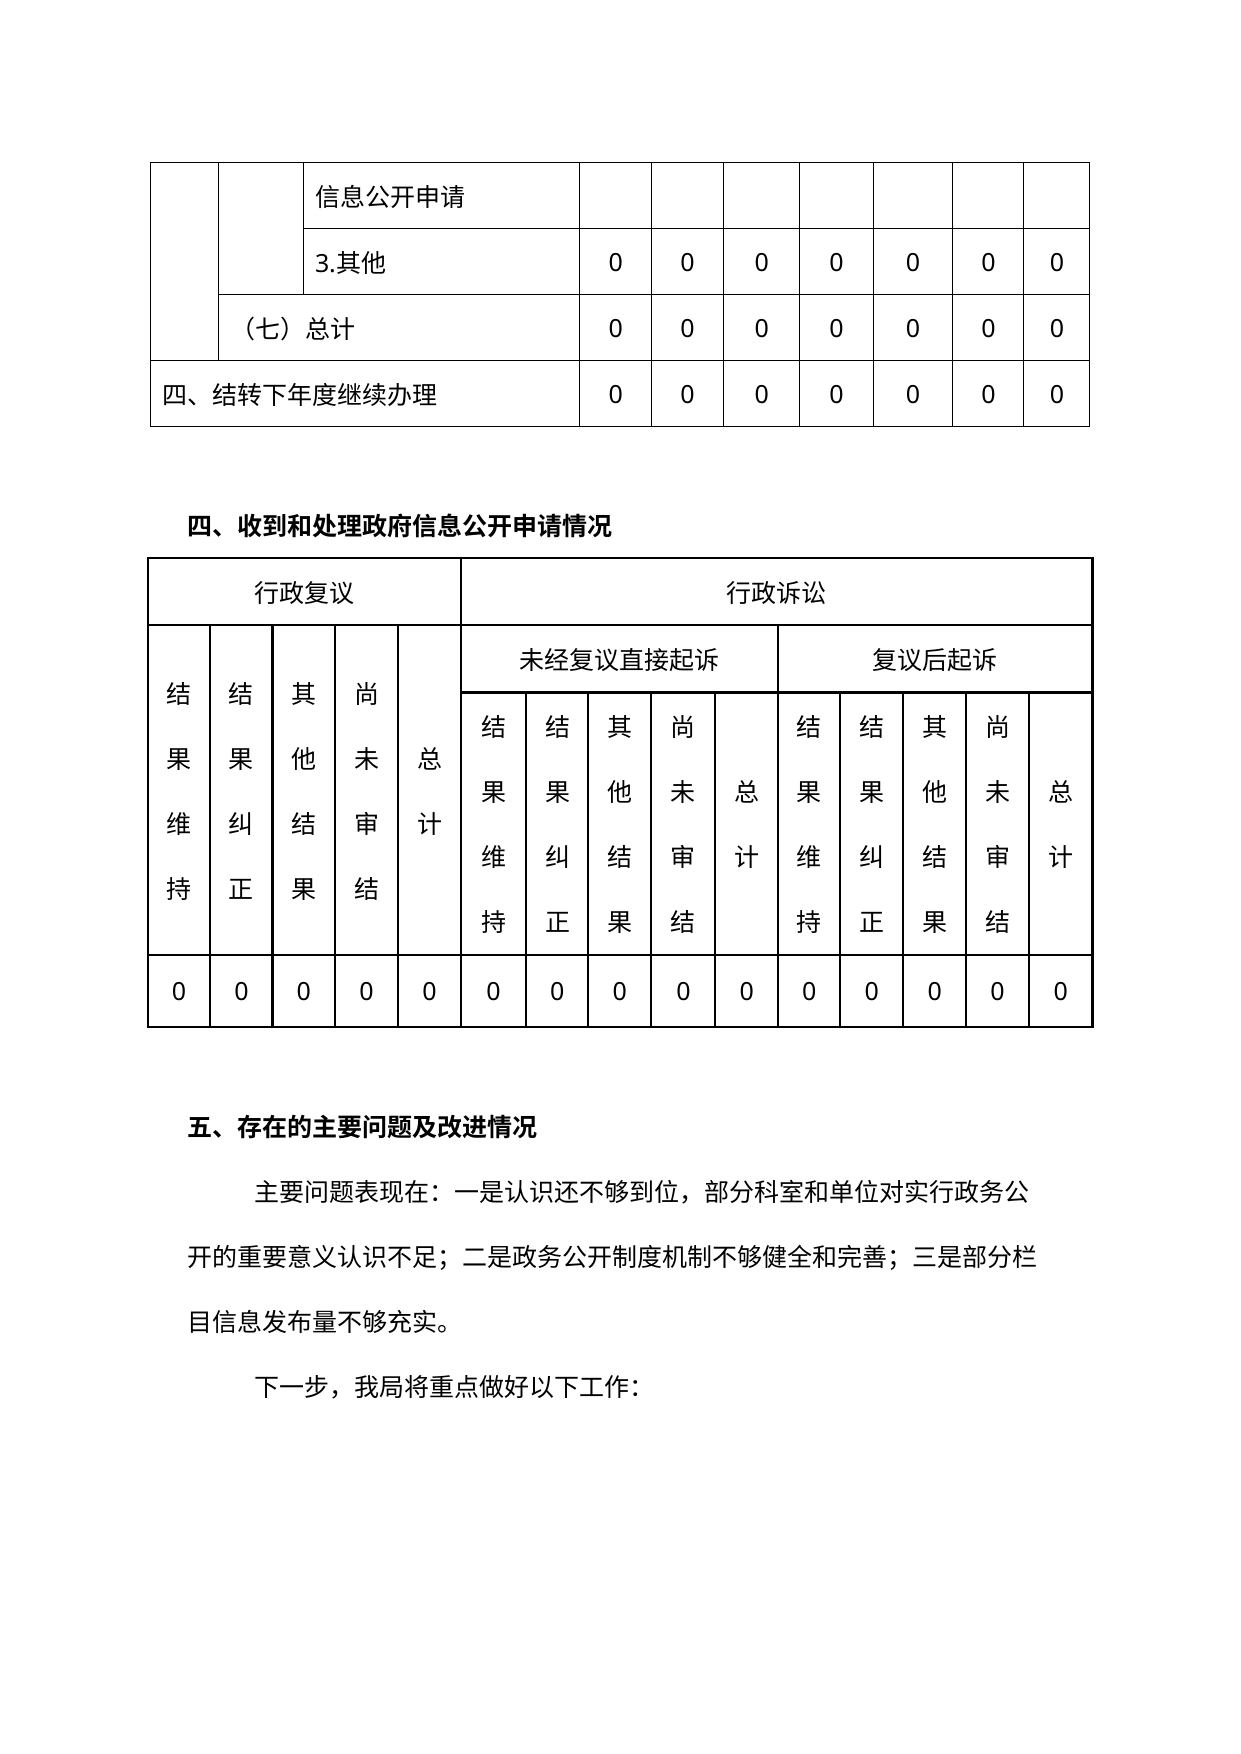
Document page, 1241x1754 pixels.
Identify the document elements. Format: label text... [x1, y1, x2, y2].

table_cell 尚未审结 [967, 694, 1028, 953]
table_cell 四、结转下年度继续办理 [151, 361, 579, 426]
table_cell 3.其他 [304, 229, 579, 294]
table_cell 0 [1024, 163, 1089, 228]
text 主要问题表现在：一是认识还不够到位，部分科室和单位对实行政务公开的重要意义认识不足；二是政务公开制度机制不够健全和完善；三是部分栏目信息发布量不够充实。 [187, 1158, 1053, 1353]
table_cell 结果维持 [462, 694, 525, 953]
table_cell 0 [589, 956, 650, 1026]
table_cell 0 [841, 956, 902, 1026]
table_cell 0 [967, 956, 1028, 1026]
text 下一步，我局将重点做好以下工作： [187, 1353, 1053, 1418]
table_cell 0 [800, 361, 873, 426]
table_cell 0 [800, 229, 873, 294]
table_cell 0 [652, 295, 723, 360]
table_cell 0 [580, 295, 651, 360]
table_cell 0 [580, 361, 651, 426]
table_cell 0 [874, 295, 952, 360]
table_cell 0 [1024, 361, 1089, 426]
table_cell 尚未审结 [652, 694, 714, 953]
table_cell 0 [580, 229, 651, 294]
table_cell 0 [580, 163, 651, 228]
table_cell 0 [652, 229, 723, 294]
table_cell 0 [800, 295, 873, 360]
table_cell 0 [652, 956, 714, 1026]
table_cell 0 [874, 163, 952, 228]
table_cell 结果维持 [149, 626, 209, 953]
table_cell 其他结果 [589, 694, 650, 953]
table_cell 0 [336, 956, 397, 1026]
table_header 行政诉讼 [462, 559, 1091, 624]
table_cell 0 [211, 956, 271, 1026]
table_cell 0 [779, 956, 839, 1026]
table_cell （七）总计 [219, 295, 579, 360]
table_cell 0 [724, 295, 799, 360]
table_cell 未经复议直接起诉 [462, 626, 777, 691]
table_cell 0 [953, 295, 1023, 360]
table_cell 0 [462, 956, 525, 1026]
table_cell 其他结果 [274, 626, 334, 953]
table_cell 0 [652, 361, 723, 426]
table_cell 0 [1024, 229, 1089, 294]
table_cell 总计 [716, 694, 777, 953]
table_cell 0 [904, 956, 965, 1026]
table_cell 其他结果 [904, 694, 965, 953]
table_cell 0 [874, 229, 952, 294]
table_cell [304, 163, 579, 228]
table_cell 0 [399, 956, 460, 1026]
table_cell 结果纠正 [211, 626, 271, 953]
table_cell 0 [724, 163, 799, 228]
table_cell 0 [527, 956, 587, 1026]
table_cell 0 [1024, 295, 1089, 360]
table_cell 0 [724, 361, 799, 426]
table_cell 0 [724, 229, 799, 294]
table_cell 结果维持 [779, 694, 839, 953]
table_cell 结果纠正 [527, 694, 587, 953]
table_cell 0 [149, 956, 209, 1026]
table_cell 0 [874, 361, 952, 426]
table_cell 0 [953, 229, 1023, 294]
table_cell 0 [953, 163, 1023, 228]
table_cell 0 [716, 956, 777, 1026]
table_cell 总计 [399, 626, 460, 953]
table_cell 结果纠正 [841, 694, 902, 953]
table_cell 总计 [1030, 694, 1091, 953]
table_cell 0 [953, 361, 1023, 426]
table_cell 尚未审结 [336, 626, 397, 953]
table_cell 复议后起诉 [779, 626, 1091, 691]
table_cell 0 [800, 163, 873, 228]
text 五、存在的主要问题及改进情况 [187, 1093, 1053, 1158]
list 四、收到和处理政府信息公开申请情况 [187, 492, 1053, 557]
table_cell 0 [274, 956, 334, 1026]
table_cell 0 [652, 163, 723, 228]
table_header 行政复议 [149, 559, 460, 624]
table_cell 0 [1030, 956, 1091, 1026]
